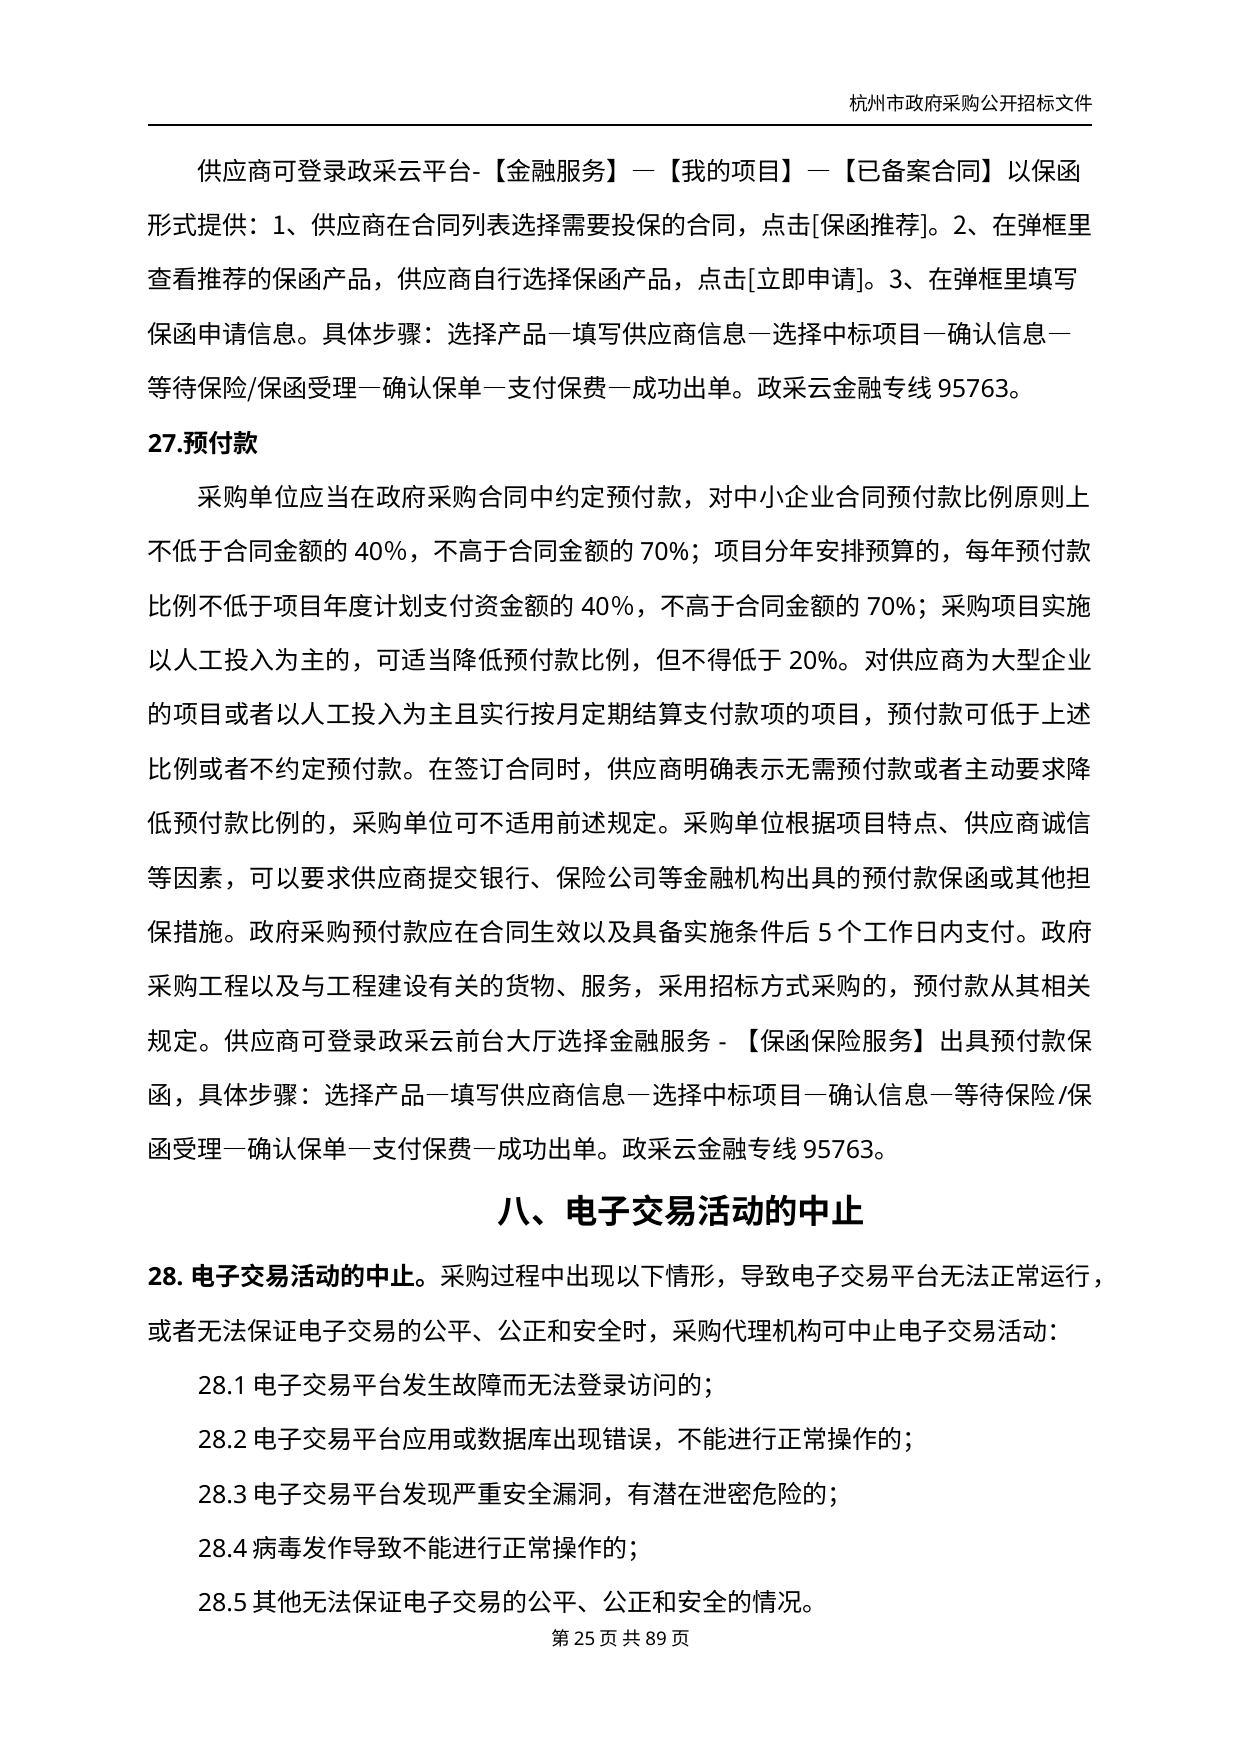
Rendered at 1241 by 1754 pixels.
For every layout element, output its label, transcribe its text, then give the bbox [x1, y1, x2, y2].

text 采购单位应当在政府采购合同中约定预付款，对中小企业合同预付款比例原则上不低于合同金额的40％，不高于合同金额的70%；项目分年安排预算的，每年预付款比例不低于项目年度计划支付资金额的40％，不高于合同金额的70%；采购项目实施以人工投入为主的，可适当降低预付款比例，但不得低于20%。对供应商为大型企业的项目或者以人工投入为主且实行按月定期结算支付款项的项目，预付款可低于上述比例或者不约定预付款。在签订合同时，供应商明确表示无需预付款或者主动要求降低预付款比例的，采购单位可不适用前述规定。采购单位根据项目特点、供应商诚信等因素，可以要求供应商提交银行、保险公司等金融机构出具的预付款保函或其他担保措施。政府采购预付款应在合同生效以及具备实施条件后5个工作日内支付。政府采购工程以及与工程建设有关的货物、服务，采用招标方式采购的，预付款从其相关规定。供应商可登录政采云前台大厅选择金融服务 - 【保函保险服务】出具预付款保函，具体步骤：选择产品—填写供应商信息—选择中标项目—确认信息—等待保险/保函受理—确认保单—支付保费—成功出单。政采云金融专线95763。 [148, 477, 1092, 1166]
text 28. 电子交易活动的中止。采购过程中出现以下情形，导致电子交易平台无法正常运行，或者无法保证电子交易的公平、公正和安全时，采购代理机构可中止电子交易活动： [148, 1257, 1092, 1347]
text 28.5其他无法保证电子交易的公平、公正和安全的情况。 [148, 1583, 1092, 1619]
text 八、电子交易活动的中止 [148, 1184, 1092, 1233]
text 28.2电子交易平台应用或数据库出现错误，不能进行正常操作的； [148, 1420, 1092, 1456]
text 28.3电子交易平台发现严重安全漏洞，有潜在泄密危险的； [148, 1474, 1092, 1510]
subtitle 供应商可登录政采云平台-【金融服务】—【我的项目】—【已备案合同】以保函形式提供：1、供应商在合同列表选择需要投保的合同，点击[保函推荐]。2、在弹框里查看推荐的保函产品，供应商自行选择保函产品，点击[立即申请]。3、在弹框里填写保函申请信息。具体步骤：选择产品—填写供应商信息—选择中标项目—确认信息—等待保险/保函受理—确认保单—支付保费—成功出单。政采云金融专线95763。 [148, 151, 1092, 405]
text 28.4病毒发作导致不能进行正常操作的； [148, 1528, 1092, 1565]
subtitle 27.预付款 [148, 423, 1092, 459]
text 28.1电子交易平台发生故障而无法登录访问的； [148, 1365, 1092, 1402]
